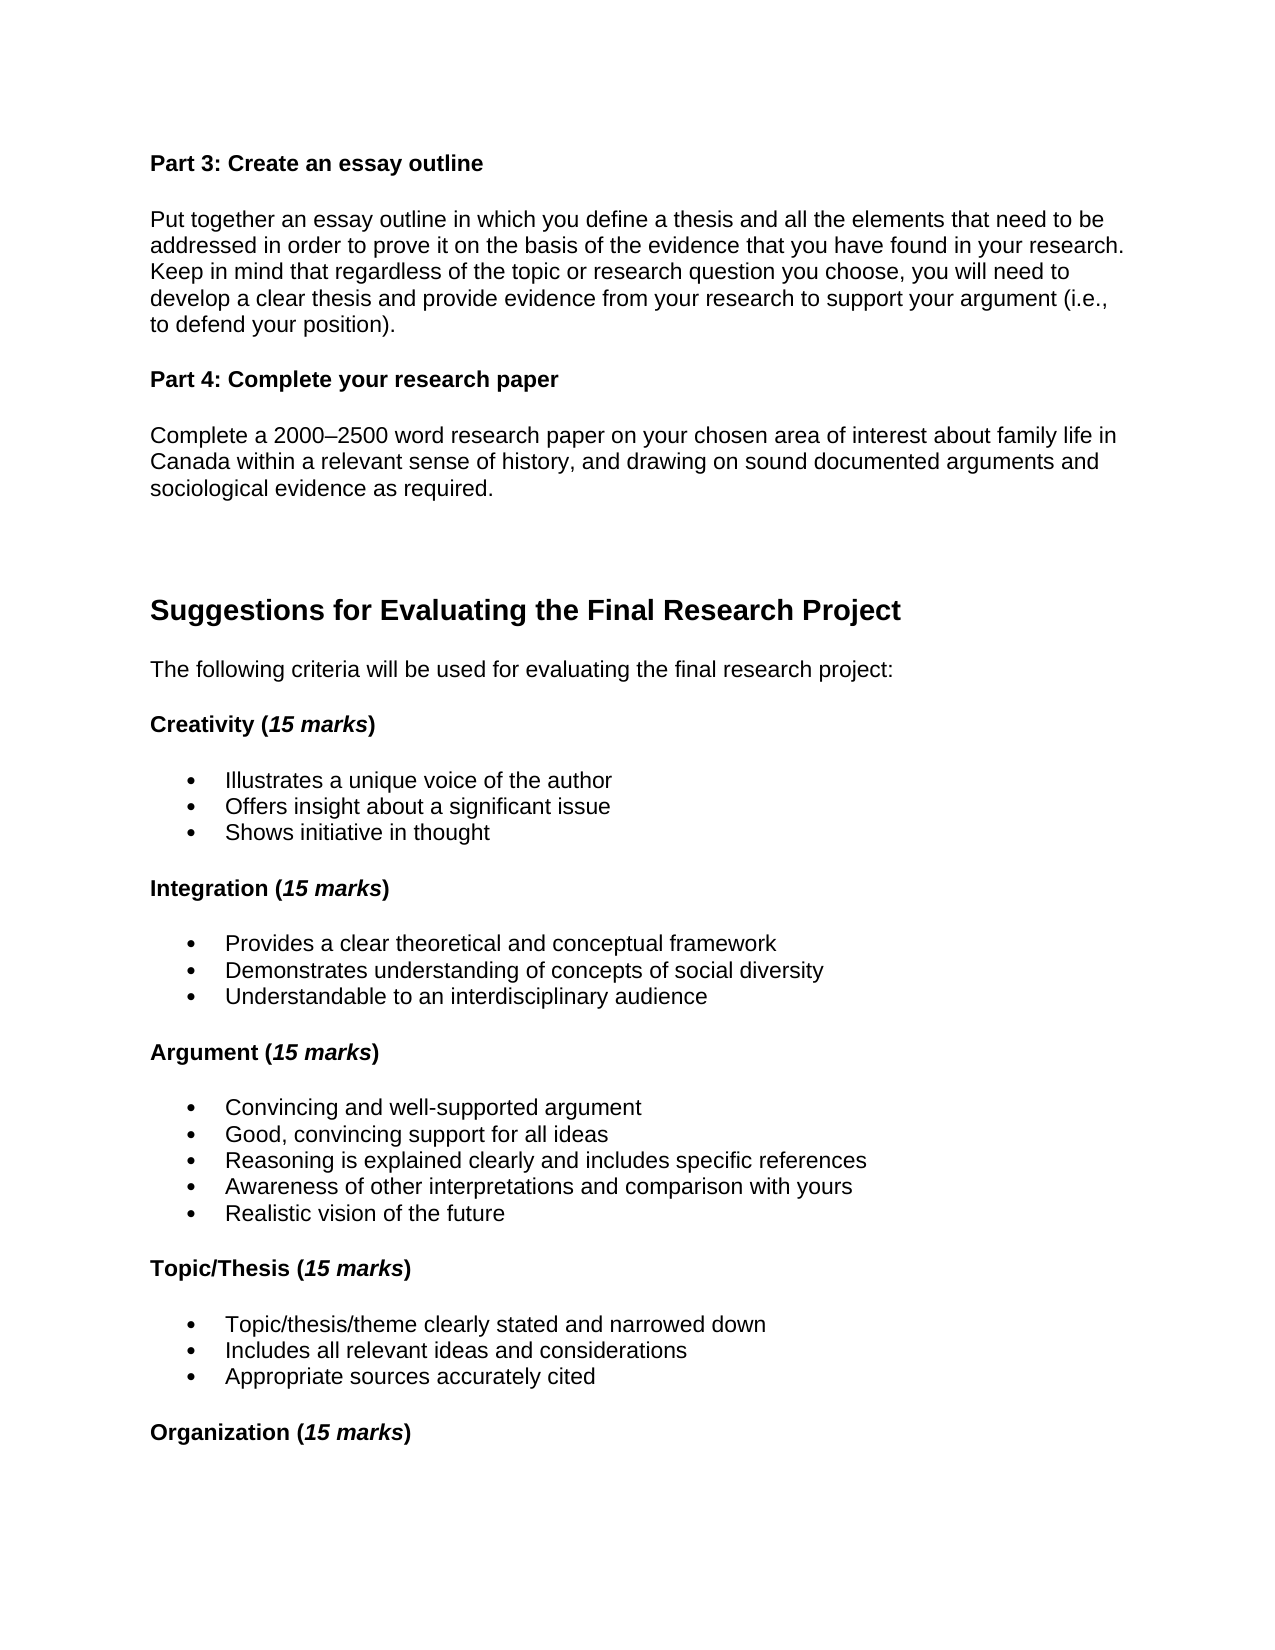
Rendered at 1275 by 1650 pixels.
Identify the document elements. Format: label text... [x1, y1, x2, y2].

list Provides a clear theoretical and conceptual framework [187, 930, 1125, 957]
text Complete a 2000–2500 word research paper on your chosen area of interest about family life in Canada within a relevant sense of history, and drawing on sound documented arguments and sociological evidence as required. [150, 422, 1125, 501]
text Suggestions for Evaluating the Final Research Project [150, 593, 1125, 626]
text Integration (15 marks) [150, 875, 1125, 901]
list Demonstrates understanding of concepts of social diversity [187, 957, 1125, 983]
text Part 3: Create an essay outline [150, 150, 1125, 176]
list Offers insight about a significant issue [187, 793, 1125, 819]
text Creativity (15 marks) [150, 711, 1125, 737]
text The following criteria will be used for evaluating the final research project: [150, 656, 1125, 682]
list Topic/thesis/theme clearly stated and narrowed down [187, 1311, 1125, 1337]
text Part 4: Complete your research paper [150, 366, 1125, 393]
list Understandable to an interdisciplinary audience [187, 983, 1125, 1009]
text Organization (15 marks) [150, 1419, 1125, 1445]
list Awareness of other interpretations and comparison with yours [187, 1173, 1125, 1199]
list Realistic vision of the future [187, 1199, 1125, 1226]
list Reasoning is explained clearly and includes specific references [187, 1147, 1125, 1173]
list Appropriate sources accurately cited [187, 1363, 1125, 1390]
list Shows initiative in thought [187, 819, 1125, 846]
list Includes all relevant ideas and considerations [187, 1337, 1125, 1363]
text Argument (15 marks) [150, 1039, 1125, 1065]
text Topic/Thesis (15 marks) [150, 1255, 1125, 1281]
list Convincing and well-supported argument [187, 1094, 1125, 1121]
list Good, convincing support for all ideas [187, 1121, 1125, 1147]
text Put together an essay outline in which you define a thesis and all the elements that need to be addressed in order to prove it on the basis of the evidence that you have found in your research. Keep in mind that regardless of the topic or research question you choose, you will need to develop a clear thesis and provide evidence from your research to support your argument (i.e., to defend your position). [150, 206, 1125, 337]
list Illustrates a unique voice of the author [187, 767, 1125, 793]
